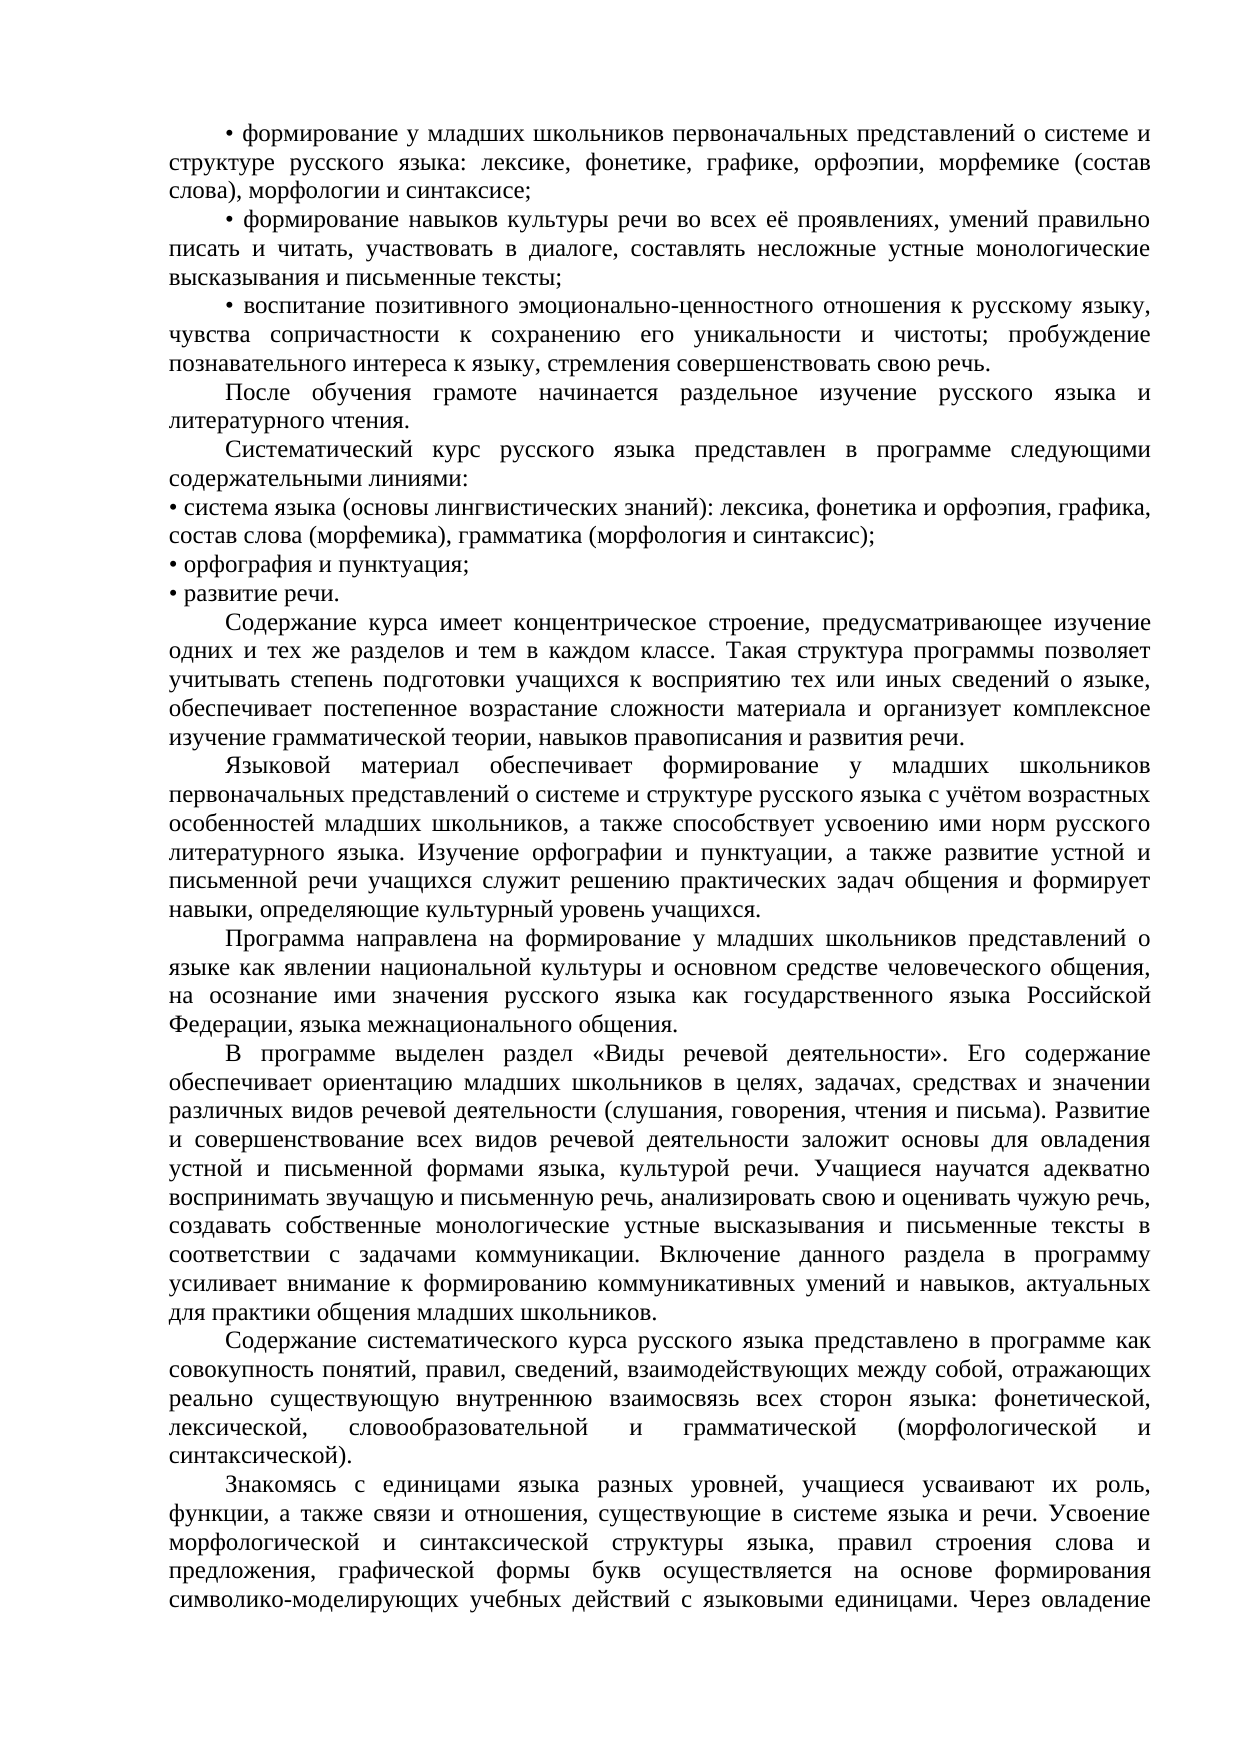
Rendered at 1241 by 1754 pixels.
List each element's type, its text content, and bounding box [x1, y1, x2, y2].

text • формирование у младших школьников первоначальных представлений о системе и структуре русского языка: лексике, фонетике, графике, орфоэпии, морфемике (состав слова), морфологии и синтаксисе; [169, 118, 1152, 204]
text • формирование навыков культуры речи во всех её проявлениях, умений правильно писать и читать, участвовать в диалоге, составлять несложные устные монологические высказывания и письменные тексты; [169, 204, 1152, 291]
text Систематический курс русского языка представлен в программе следующими содержательными линиями: [169, 434, 1152, 492]
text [169, 1469, 1152, 1613]
text После обучения грамоте начинается раздельное изучение русского языка и литературного чтения. [169, 377, 1152, 434]
text В программе выделен раздел «Виды речевой деятельности». Его содержание обеспечивает ориентацию младших школьников в целях, задачах, средствах и значении различных видов речевой деятельности (слушания, говорения, чтения и письма). Развитие и совершенствование всех видов речевой деятельности заложит основы для овладения устной и письменной формами языка, культурой речи. Учащиеся научатся адекватно воспринимать звучащую и письменную речь, анализировать свою и оценивать чужую речь, создавать собственные монологические устные высказывания и письменные тексты в соответствии с задачами коммуникации. Включение данного раздела в программу усиливает внимание к формированию коммуникативных умений и навыков, актуальных для практики общения младших школьников. [169, 1038, 1152, 1326]
text Содержание курса имеет концентрическое строение, предусматривающее изучение одних и тех же разделов и тем в каждом классе. Такая структура программы позволяет учитывать степень подготовки учащихся к восприятию тех или иных сведений о языке, обеспечивает постепенное возрастание сложности материала и организует комплексное изучение грамматической теории, навыков правописания и развития речи. [169, 607, 1152, 751]
text Содержание систематического курса русского языка представлено в программе как совокупность понятий, правил, сведений, взаимодействующих между собой, отражающих реально существующую внутреннюю взаимосвязь всех сторон языка: фонетической, лексической, словообразовательной и грамматической (морфологической и синтаксической). [169, 1326, 1152, 1469]
text • система языка (основы лингвистических знаний): лексика, фонетика и орфоэпия, графика, состав слова (морфемика), грамматика (морфология и синтаксис); [169, 492, 1152, 549]
text • развитие речи. [169, 578, 1152, 607]
text • орфография и пунктуация; [169, 549, 1152, 578]
text • воспитание позитивного эмоционально-ценностного отношения к русскому языку, чувства сопричастности к сохранению его уникальности и чистоты; пробуждение познавательного интереса к языку, стремления совершенствовать свою речь. [169, 291, 1152, 377]
text Программа направлена на формирование у младших школьников представлений о языке как явлении национальной культуры и основном средстве человеческого общения, на осознание ими значения русского языка как государственного языка Российской Федерации, языка межнационального общения. [169, 923, 1152, 1038]
text Языковой материал обеспечивает формирование у младших школьников первоначальных представлений о системе и структуре русского языка с учётом возрастных особенностей младших школьников, а также способствует усвоению ими норм русского литературного языка. Изучение орфографии и пунктуации, а также развитие устной и письменной речи учащихся служит решению практических задач общения и формирует навыки, определяющие культурный уровень учащихся. [169, 751, 1152, 923]
